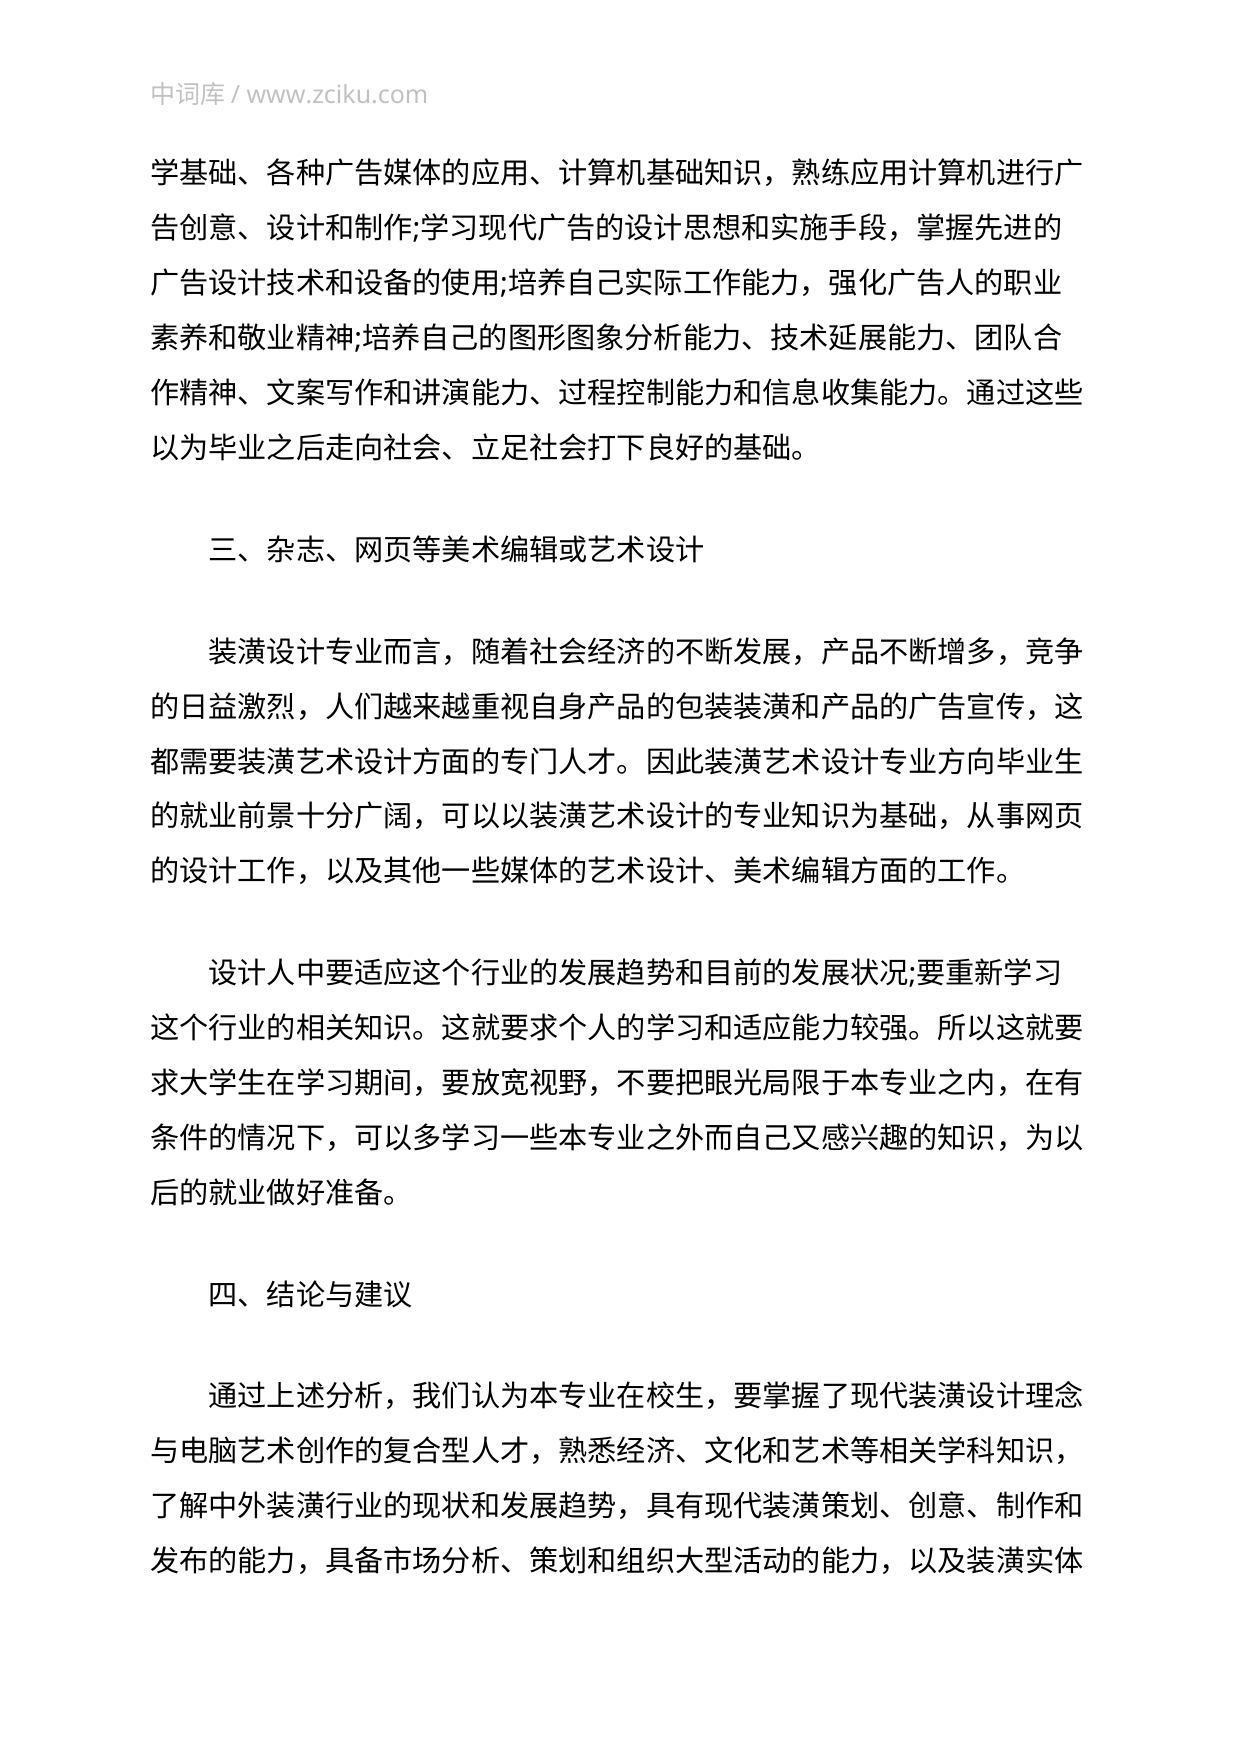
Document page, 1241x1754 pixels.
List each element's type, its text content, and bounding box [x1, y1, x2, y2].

text 设计人中要适应这个行业的发展趋势和目前的发展状况;要重新学习这个行业的相关知识。这就要求个人的学习和适应能力较强。所以这就要求大学生在学习期间，要放宽视野，不要把眼光局限于本专业之内，在有条件的情况下，可以多学习一些本专业之外而自己又感兴趣的知识，为以后的就业做好准备。 [150, 950, 1090, 1212]
text 三、杂志、网页等美术编辑或艺术设计 [150, 527, 1090, 569]
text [150, 150, 1090, 467]
text 四、结论与建议 [150, 1271, 1090, 1313]
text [150, 1373, 1090, 1580]
text 装潢设计专业而言，随着社会经济的不断发展，产品不断增多，竞争的日益激烈，人们越来越重视自身产品的包装装潢和产品的广告宣传，这都需要装潢艺术设计方面的专门人才。因此装潢艺术设计专业方向毕业生的就业前景十分广阔，可以以装潢艺术设计的专业知识为基础，从事网页的设计工作，以及其他一些媒体的艺术设计、美术编辑方面的工作。 [150, 628, 1090, 890]
